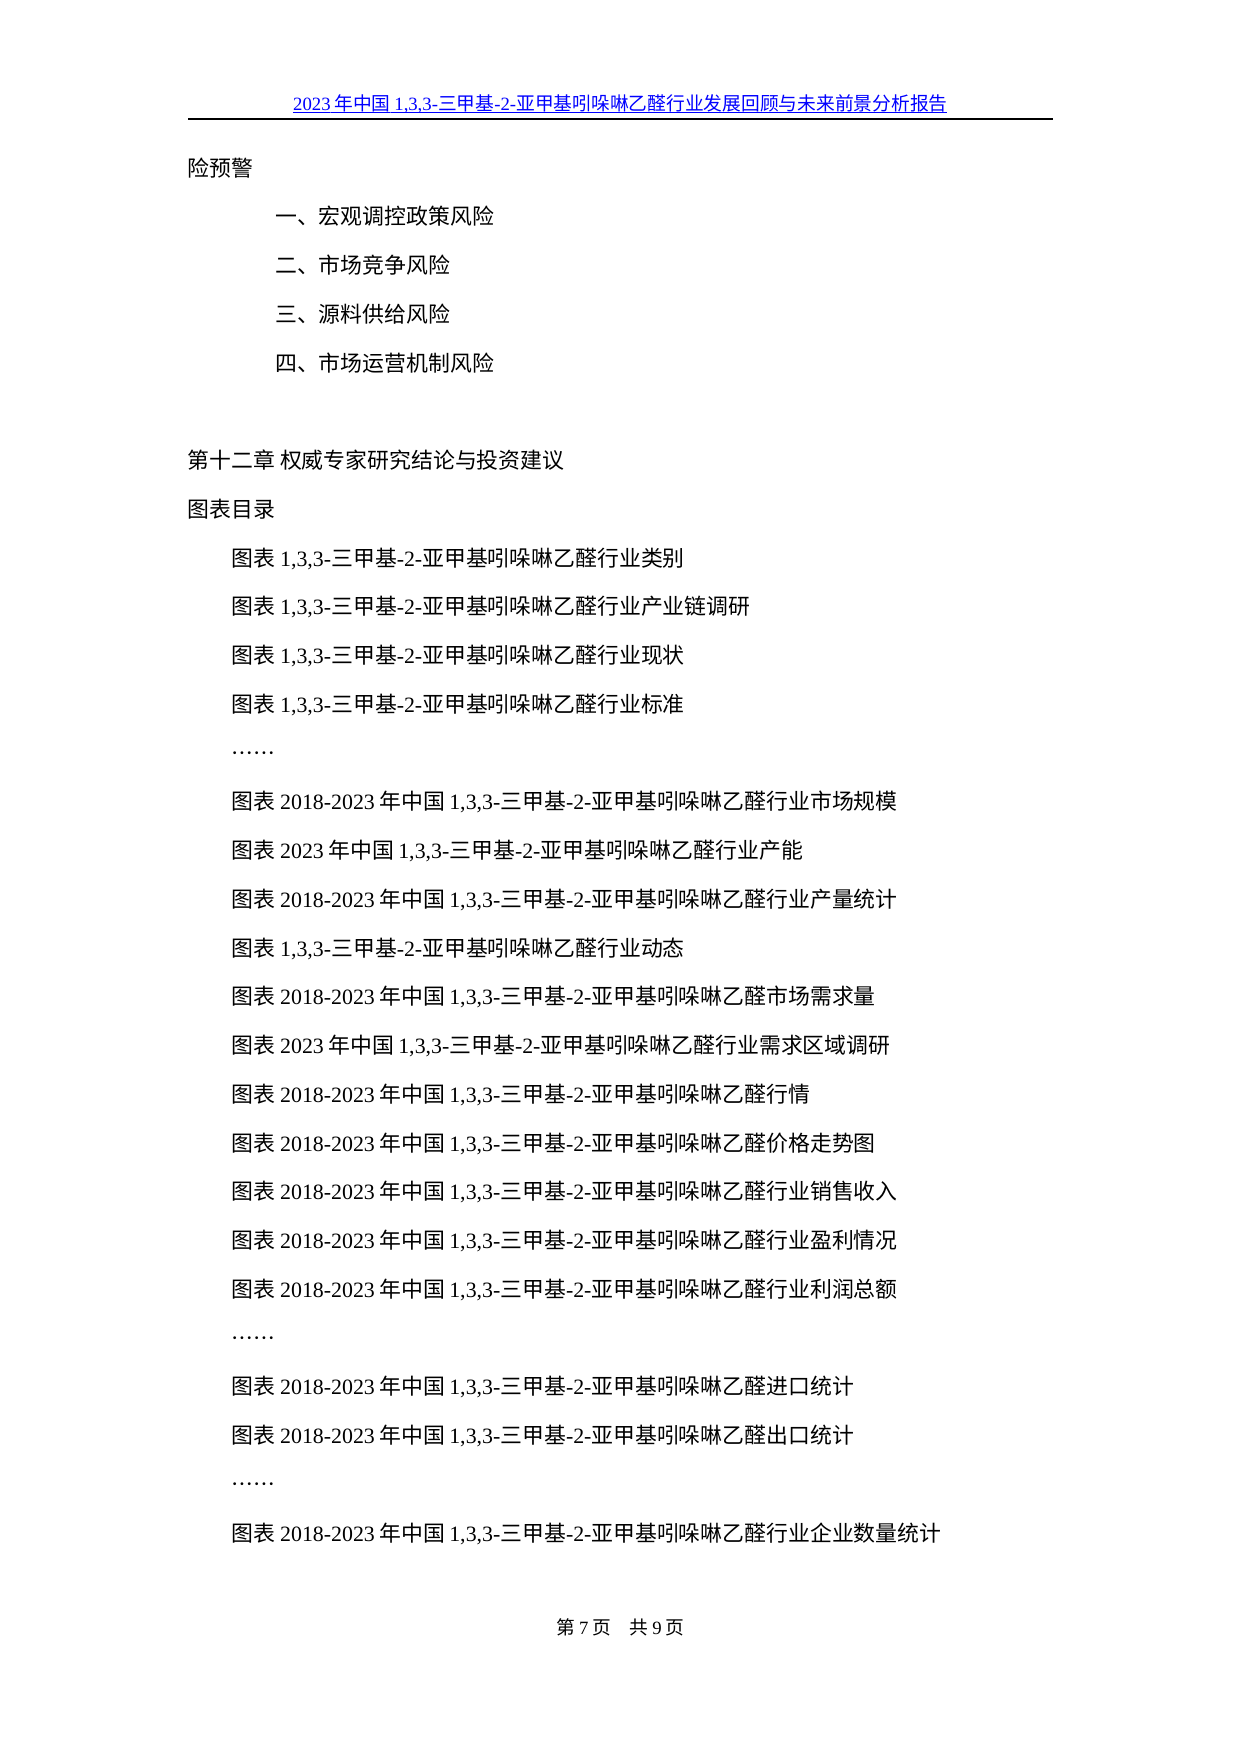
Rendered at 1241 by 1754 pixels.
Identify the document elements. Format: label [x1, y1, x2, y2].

text [187, 150, 1053, 1548]
